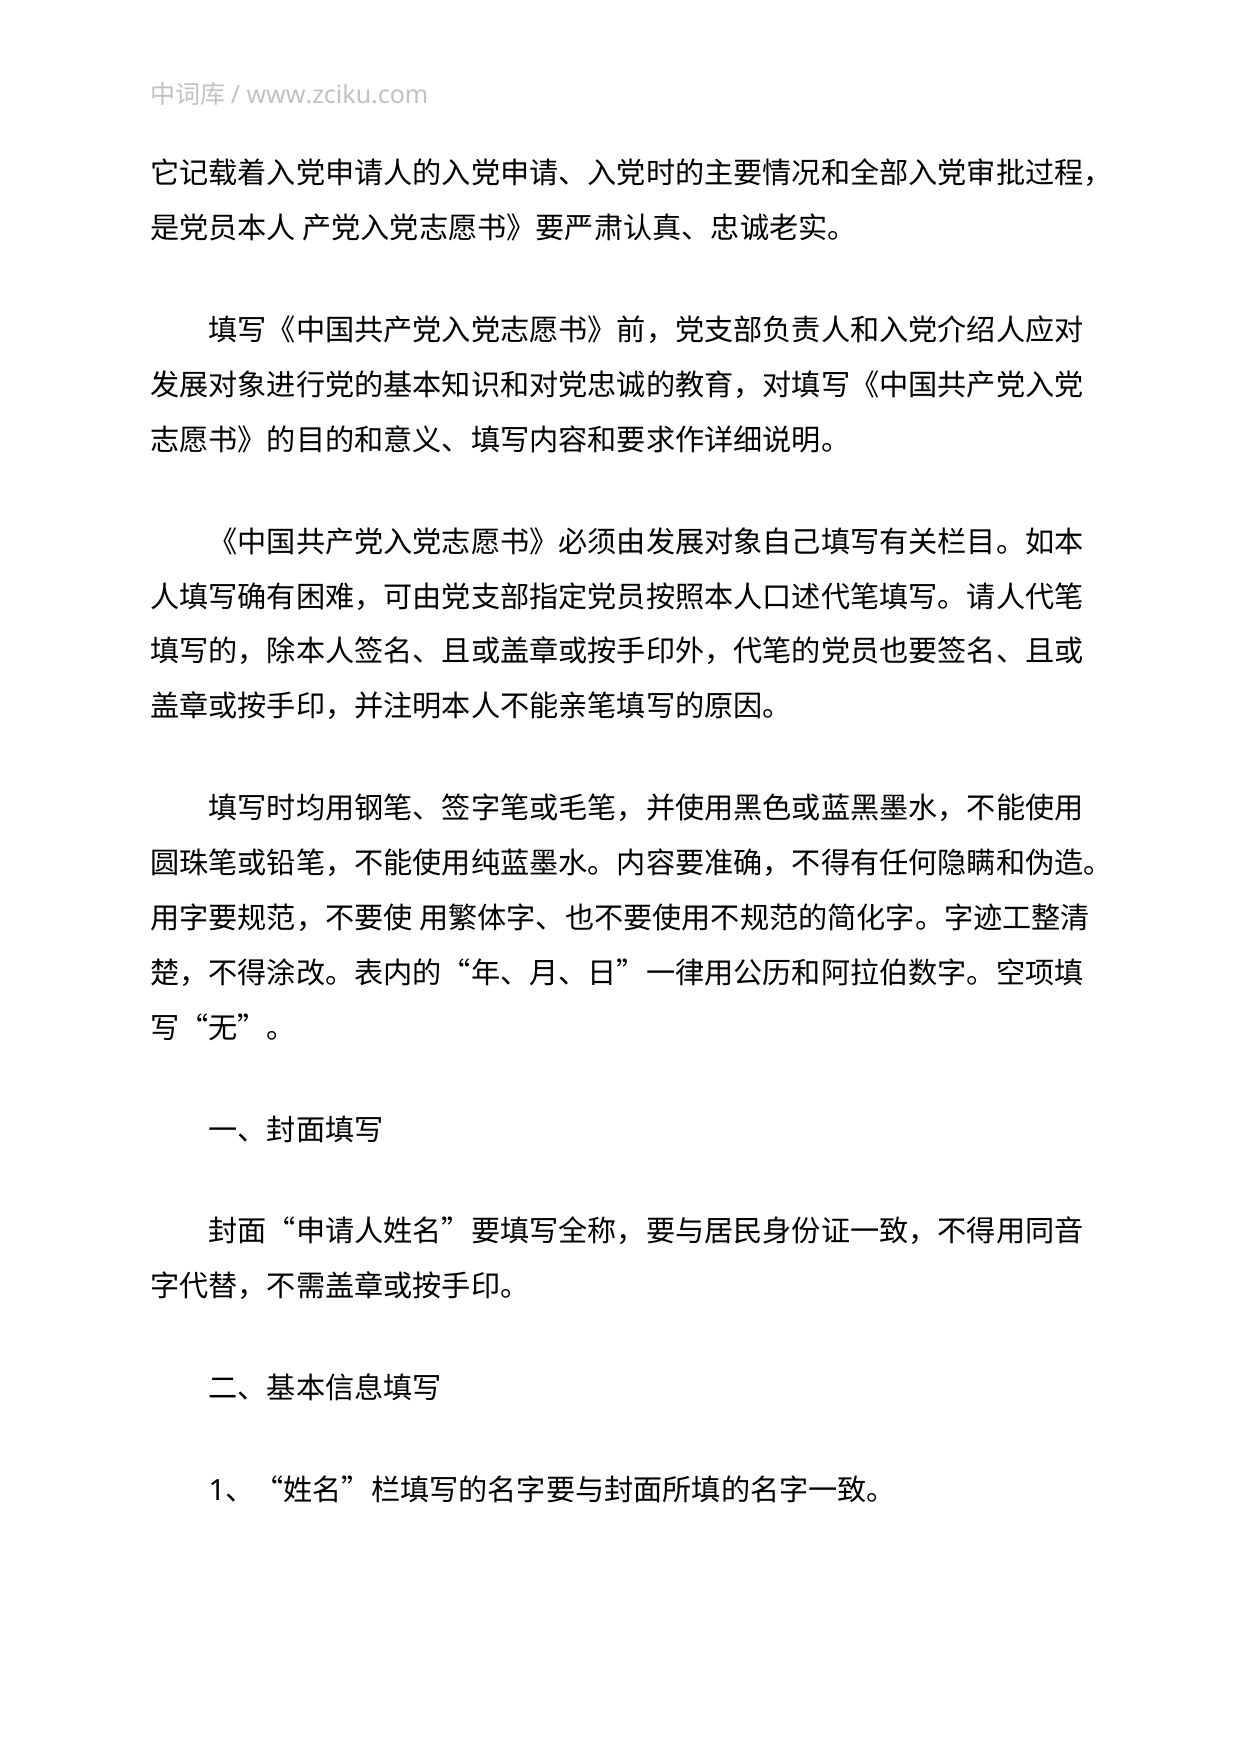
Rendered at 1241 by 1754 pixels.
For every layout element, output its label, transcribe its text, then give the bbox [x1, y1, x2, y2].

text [150, 150, 1090, 247]
text 《中国共产党入党志愿书》必须由发展对象自己填写有关栏目。如本人填写确有困难，可由党支部指定党员按照本人口述代笔填写。请人代笔填写的，除本人签名、且或盖章或按手印外，代笔的党员也要签名、且或盖章或按手印，并注明本人不能亲笔填写的原因。 [150, 518, 1090, 725]
text 二、基本信息填写 [150, 1364, 1090, 1407]
text 一、封面填写 [150, 1106, 1090, 1148]
text 封面“申请人姓名”要填写全称，要与居民身份证一致，不得用同音字代替，不需盖章或按手印。 [150, 1208, 1090, 1305]
text 1、“姓名”栏填写的名字要与封面所填的名字一致。 [150, 1466, 1090, 1509]
text 填写《中国共产党入党志愿书》前，党支部负责人和入党介绍人应对发展对象进行党的基本知识和对党忠诚的教育，对填写《中国共产党入党志愿书》的目的和意义、填写内容和要求作详细说明。 [150, 307, 1090, 459]
text 填写时均用钢笔、签字笔或毛笔，并使用黑色或蓝黑墨水，不能使用圆珠笔或铅笔，不能使用纯蓝墨水。内容要准确，不得有任何隐瞒和伪造。用字要规范，不要使 用繁体字、也不要使用不规范的简化字。字迹工整清楚，不得涂改。表内的“年、月、日”一律用公历和阿拉伯数字。空项填写“无”。 [150, 785, 1090, 1047]
